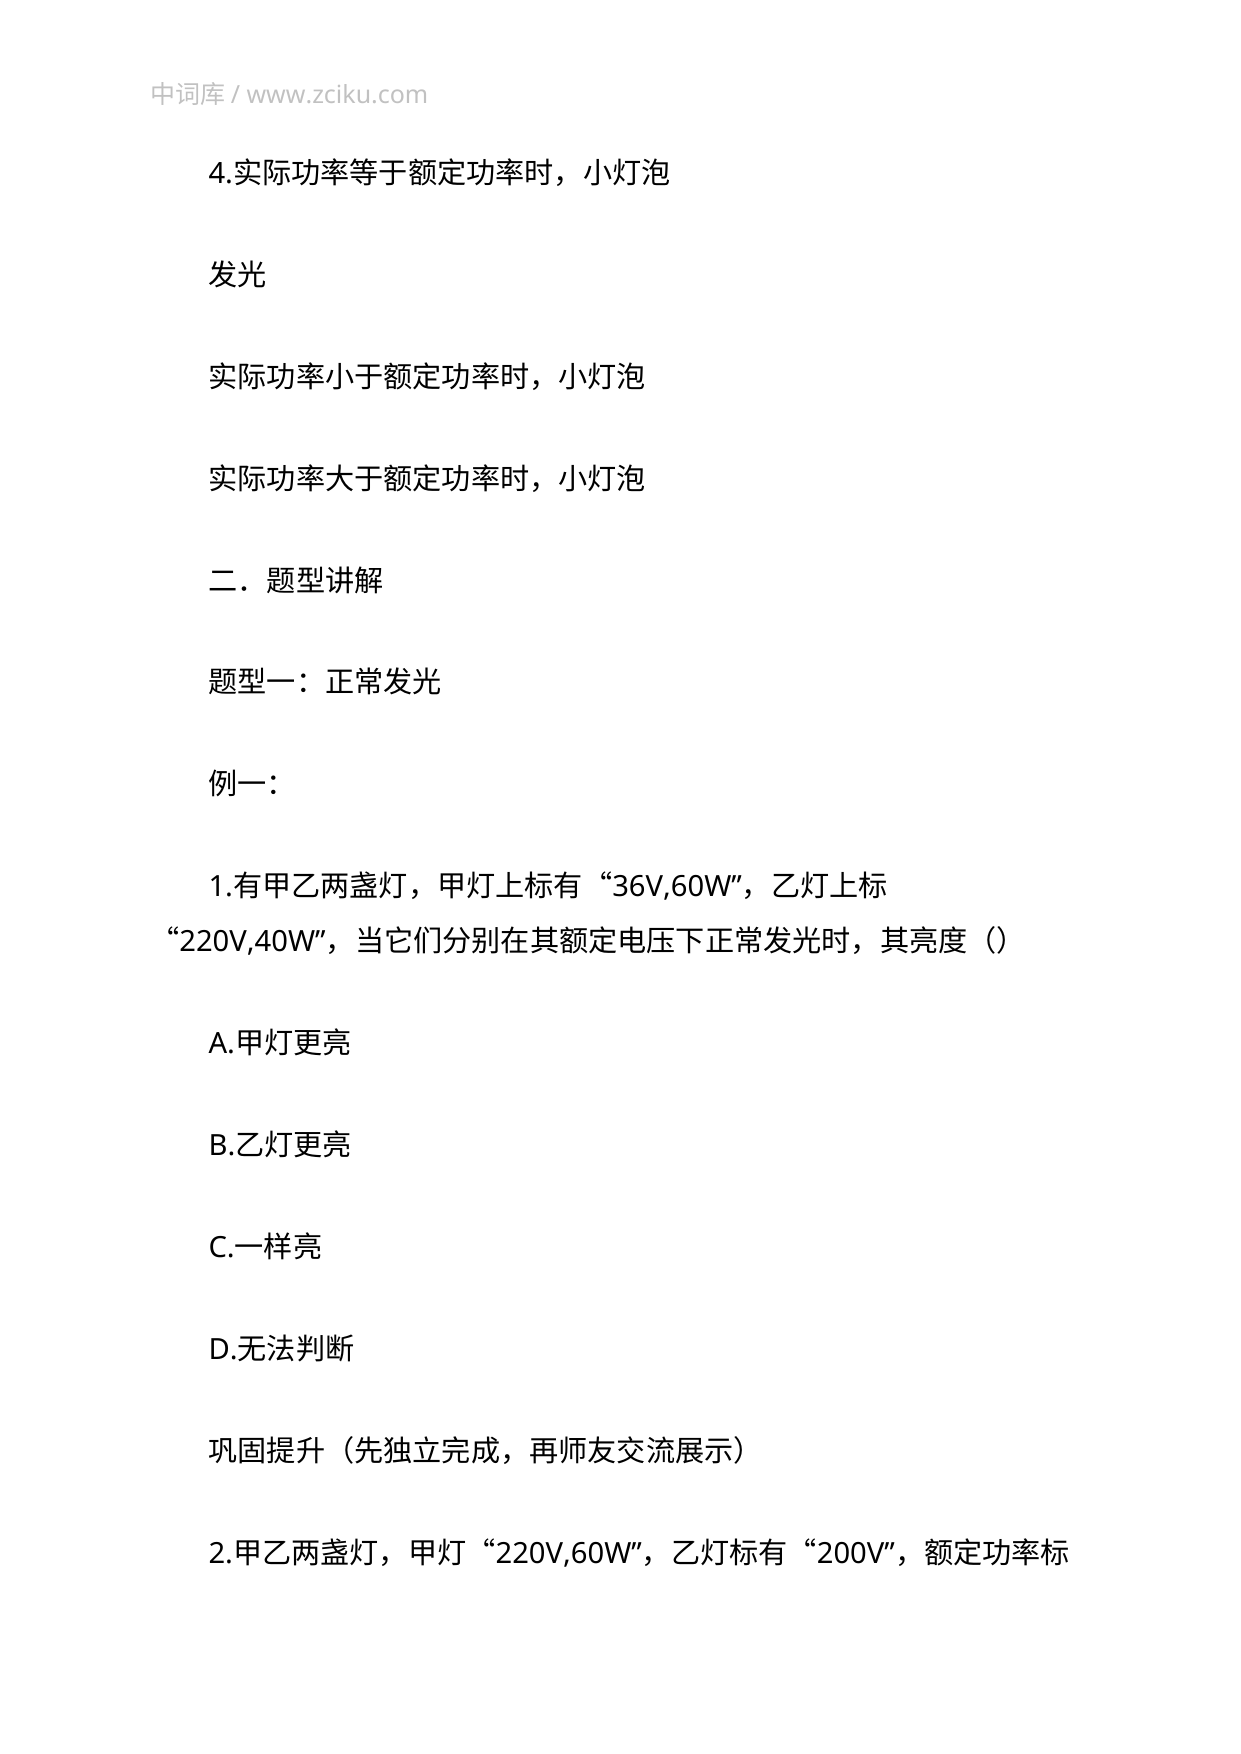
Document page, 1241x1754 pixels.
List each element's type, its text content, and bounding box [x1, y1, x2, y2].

text 二．题型讲解 [150, 557, 1090, 599]
text 4.实际功率等于额定功率时，小灯泡 [150, 150, 1090, 192]
text 例一： [150, 761, 1090, 803]
text 1.有甲乙两盏灯，甲灯上标有“36V,60W”，乙灯上标“220V,40W”，当它们分别在其额定电压下正常发光时，其亮度（） [150, 863, 1090, 960]
text 发光 [150, 252, 1090, 294]
text C.一样亮 [150, 1223, 1090, 1266]
text D.无法判断 [150, 1326, 1090, 1368]
text 实际功率小于额定功率时，小灯泡 [150, 354, 1090, 396]
text 巩固提升（先独立完成，再师友交流展示） [150, 1427, 1090, 1470]
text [150, 1529, 1090, 1572]
text 实际功率大于额定功率时，小灯泡 [150, 456, 1090, 498]
text B.乙灯更亮 [150, 1122, 1090, 1164]
text 题型一：正常发光 [150, 659, 1090, 701]
text A.甲灯更亮 [150, 1019, 1090, 1062]
